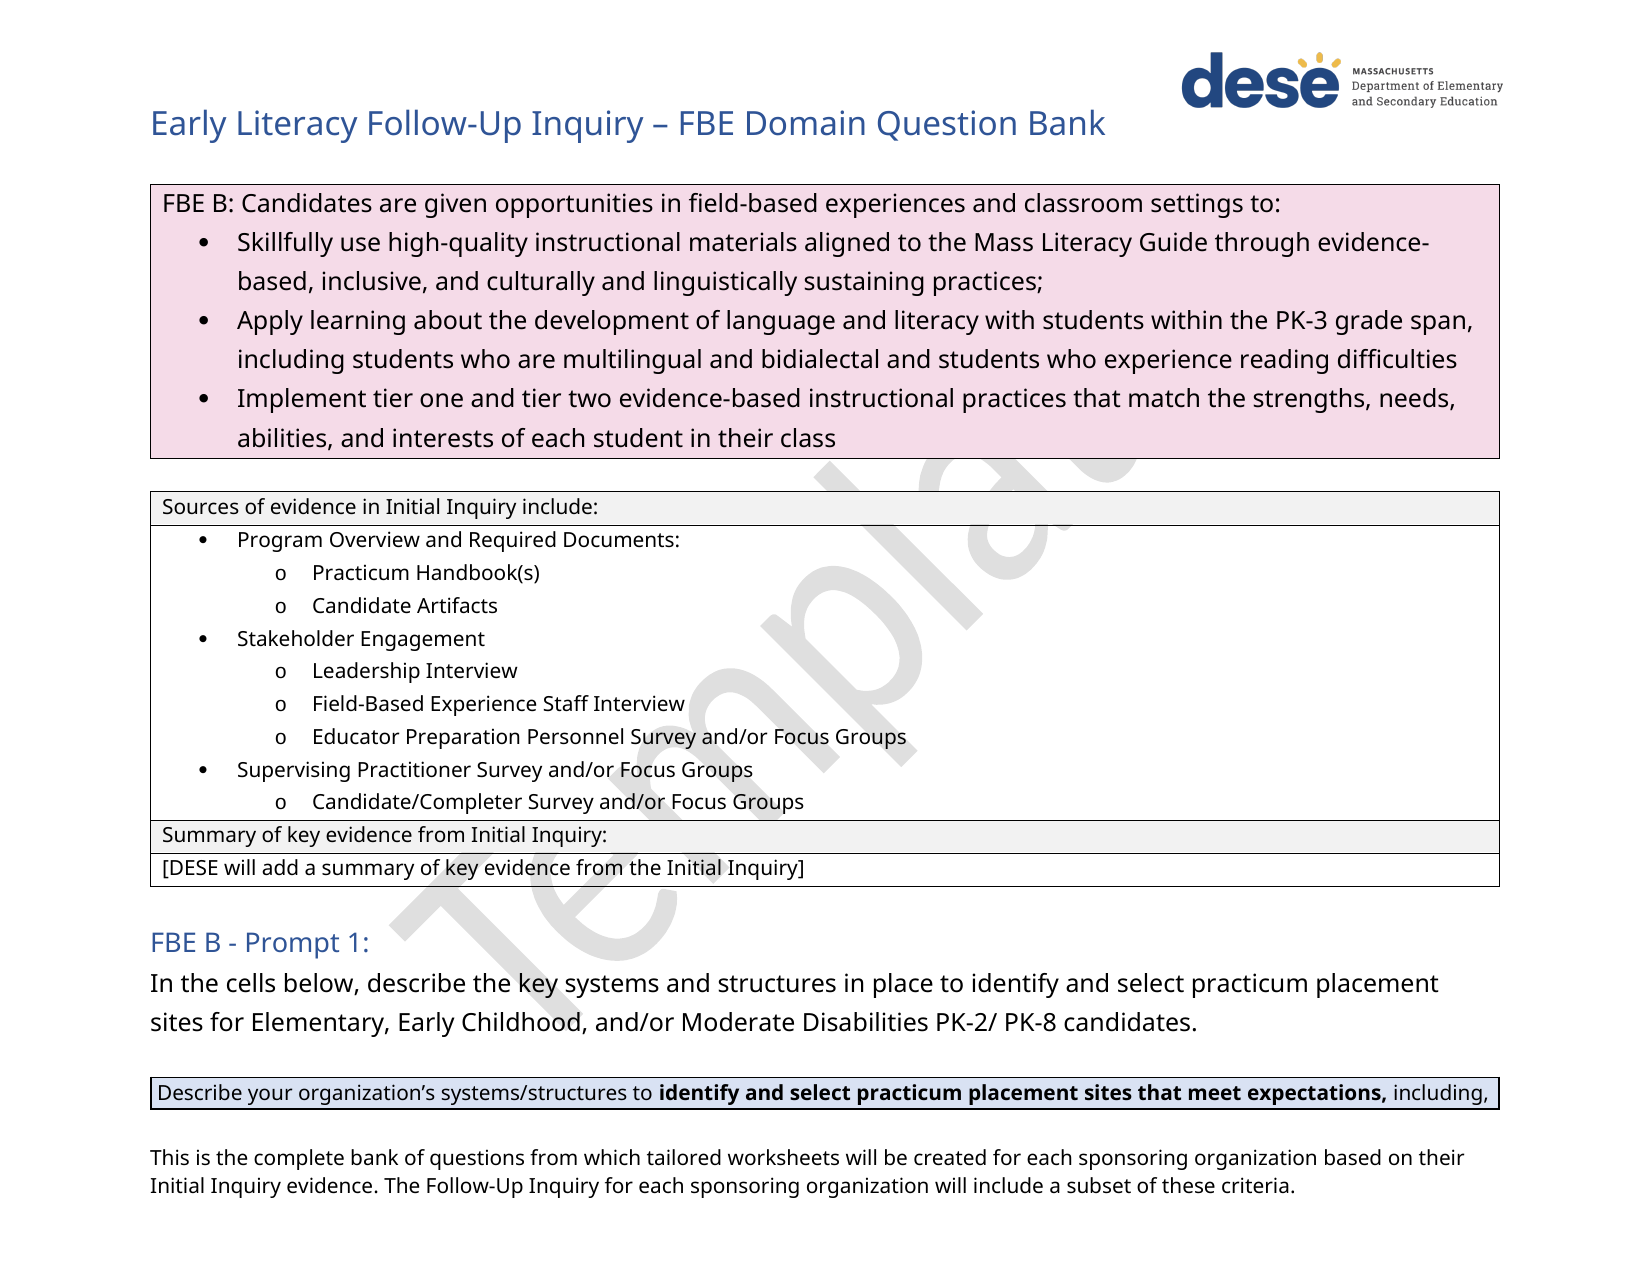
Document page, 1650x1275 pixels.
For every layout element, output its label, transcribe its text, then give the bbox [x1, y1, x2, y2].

table_header Sources of evidence in Initial Inquiry include: [151, 492, 1499, 524]
subtitle FBE B - Prompt 1: [150, 923, 1500, 960]
text In the cells below, describe the key systems and structures in place to identify and select practicum placement sites for Elementary, Early Childhood, and/or Moderate Disabilities PK-2/ PK-8 candidates. [150, 966, 1500, 1039]
table_header FBE B: Candidates are given opportunities in field-based experiences and classroom settings to: Skillfully use high-quality instructional materials aligned to the Mass Literacy Guide through evidence-based, inclusive, and culturally and linguistically sustaining practices; Apply learning about the development of language and literacy with students within the PK-3 grade span, including students who are multilingual and bidialectal and students who experience reading difficulties Implement tier one and tier two evidence-based instructional practices that match the strengths, needs, abilities, and interests of each student in their class [151, 185, 1499, 458]
table_cell Summary of key evidence from Initial Inquiry: [151, 821, 1499, 852]
table_cell Program Overview and Required Documents: Practicum Handbook(s) Candidate Artifacts Stakeholder Engagement Leadership Interview Field-Based Experience Staff Interview Educator Preparation Personnel Survey and/or Focus Groups Supervising Practitioner Survey and/or Focus Groups Candidate/Completer Survey and/or Focus Groups [151, 526, 1499, 819]
table_cell [DESE will add a summary of key evidence from the Initial Inquiry] [151, 854, 1499, 886]
picture [1172, 36, 1512, 133]
